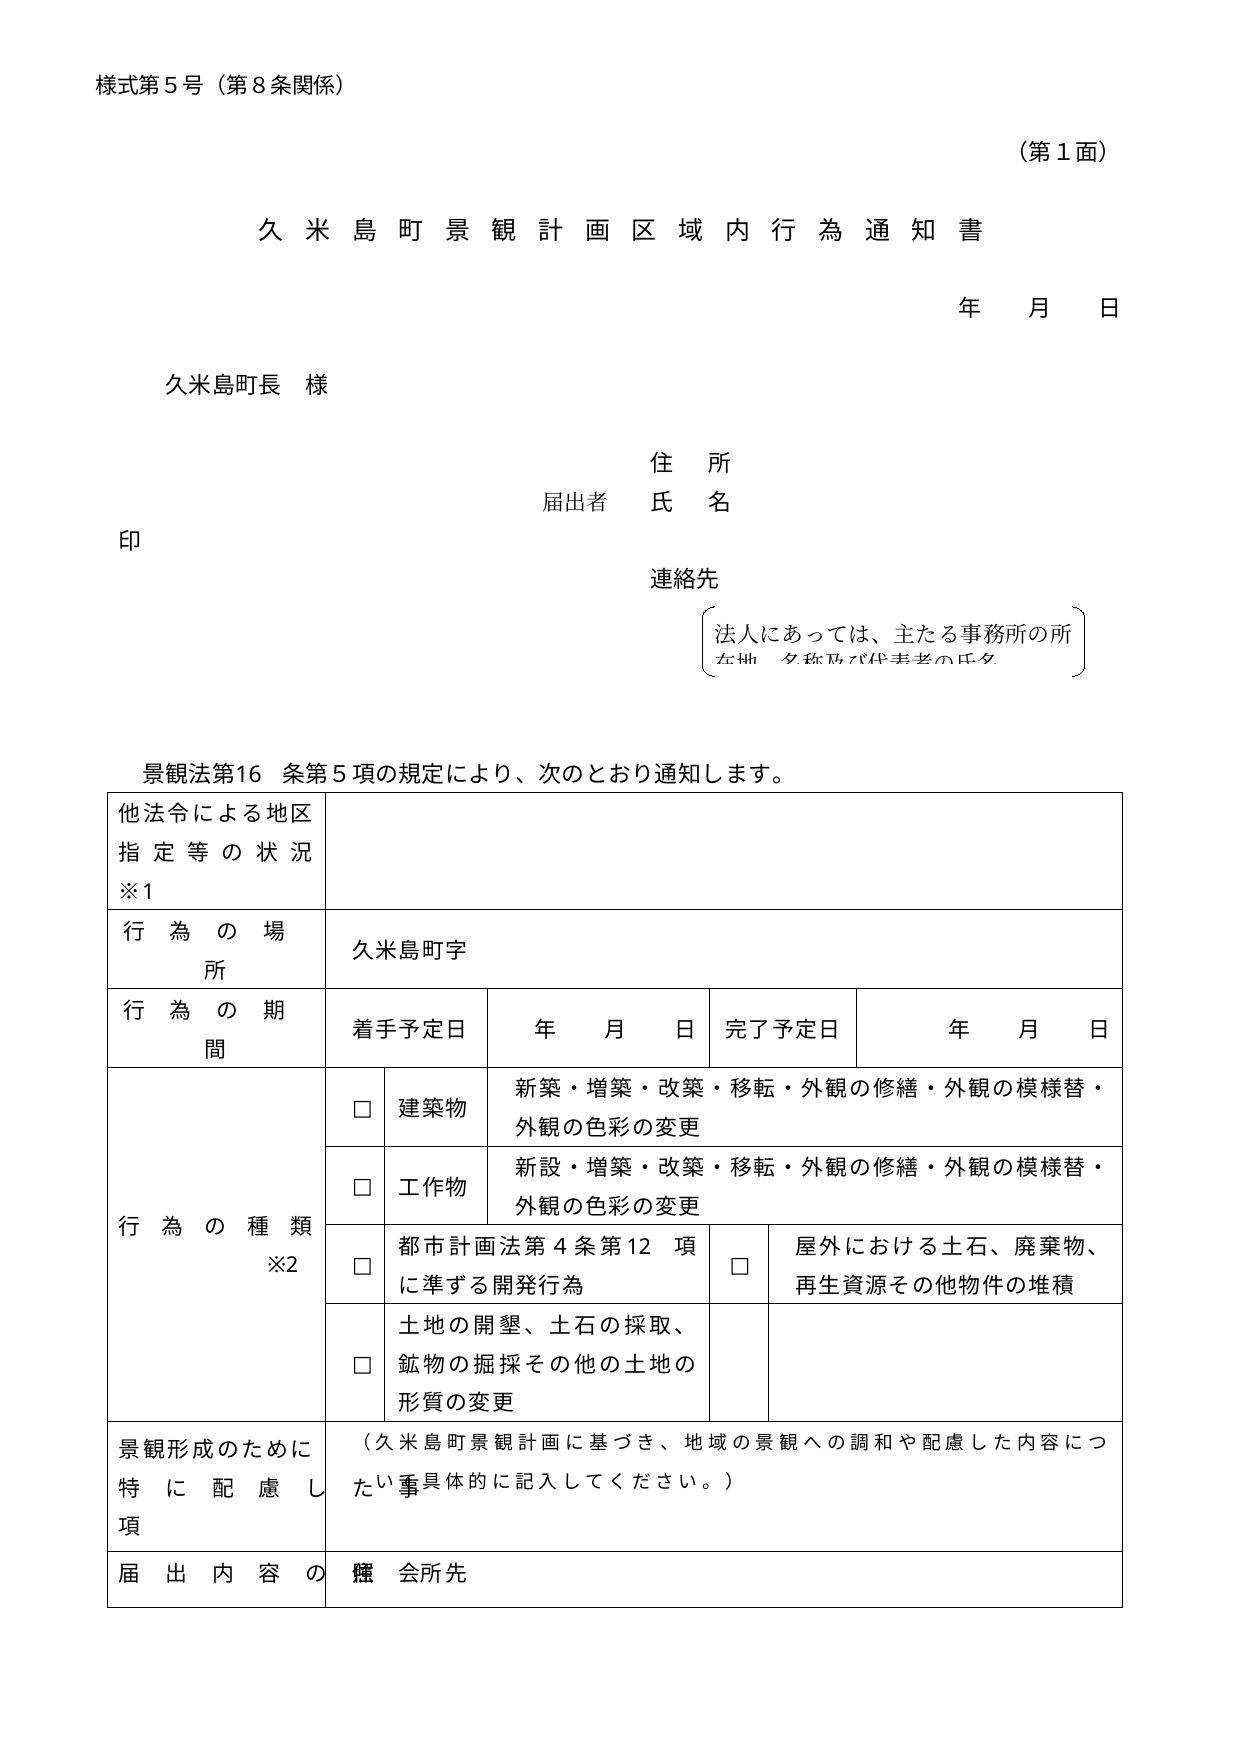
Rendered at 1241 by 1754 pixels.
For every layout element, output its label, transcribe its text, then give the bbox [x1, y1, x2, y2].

table_cell 行為の期間 [108, 989, 325, 1067]
table_cell □ [710, 1225, 768, 1303]
table_cell 着手予定日 [326, 989, 487, 1067]
table_cell [710, 1304, 768, 1421]
table_cell 届出内容の照会先 ※3 [108, 1552, 325, 1607]
text 久米島町長 様 [103, 364, 1122, 403]
table_cell （久米島町景観計画に基づき、地域の景観への調和や配慮した内容について具体的に記入してください。） [326, 1422, 1122, 1551]
text 久米島町景観計画区域内行為通知書 [103, 209, 1122, 248]
text （第１面） [103, 131, 1122, 170]
table_cell [769, 1304, 1122, 1421]
table_cell □ [326, 1147, 384, 1224]
table_cell 景観形成のために特に配慮した事項 [108, 1422, 325, 1551]
table_cell 工作物 [385, 1147, 487, 1224]
text 連絡先 [103, 559, 1122, 597]
table_cell 屋外における土石、廃棄物、再生資源その他物件の堆積 [769, 1225, 1122, 1303]
table_cell 都市計画法第４条第12項に準ずる開発行為 [385, 1225, 709, 1303]
table_header 他法令による地区指定等の状況 ※1 [108, 793, 325, 909]
table_cell 年 月 日 [488, 989, 709, 1067]
text 住所 [103, 442, 1122, 481]
table_cell 新設・増築・改築・移転・外観の修繕・外観の模様替・外観の色彩の変更 [488, 1147, 1122, 1224]
table_cell 久米島町字 [326, 910, 1122, 988]
table_cell 行為の種類 ※2 [108, 1068, 325, 1421]
table_cell □ [326, 1068, 384, 1146]
table_header [326, 793, 1122, 909]
table_cell □ [326, 1225, 384, 1303]
table_cell 住所 事業所名 連絡先 （担当者 ） [326, 1552, 1122, 1607]
table_cell □ [326, 1304, 384, 1421]
text 景観法第16条第５項の規定により、次のとおり通知します。 [103, 753, 1122, 792]
table_cell 年 月 日 [857, 989, 1122, 1067]
table_cell 建築物 [385, 1068, 487, 1146]
table_cell 行為の場所 [108, 910, 325, 988]
table_cell 完了予定日 [710, 989, 856, 1067]
text 氏名 印 [103, 481, 1122, 559]
text 年 月 日 [103, 287, 1122, 326]
table_cell 土地の開墾、土石の採取、鉱物の掘採その他の土地の形質の変更 [385, 1304, 709, 1421]
table_cell 新築・増築・改築・移転・外観の修繕・外観の模様替・外観の色彩の変更 [488, 1068, 1122, 1146]
